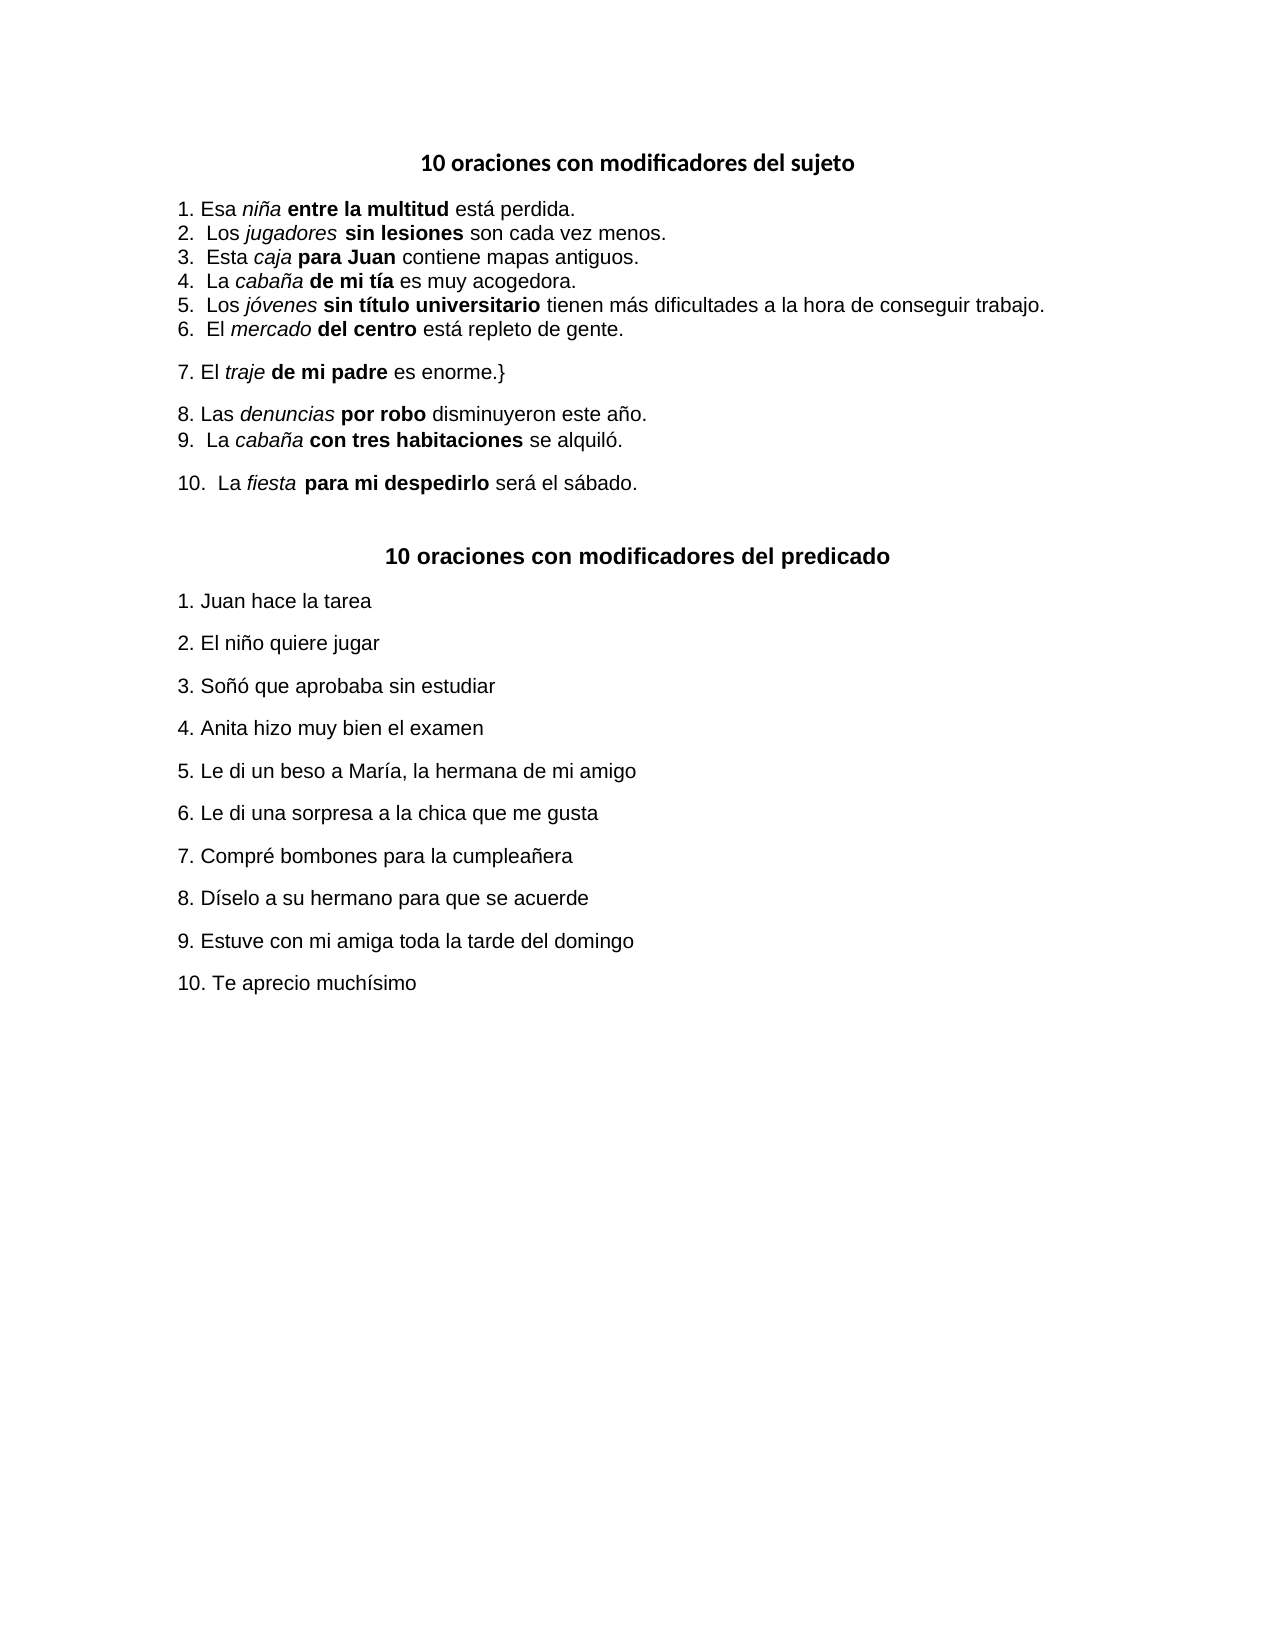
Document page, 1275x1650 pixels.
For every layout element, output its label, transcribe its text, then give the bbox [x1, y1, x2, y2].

text 8. Díselo a su hermano para que se acuerde [177, 886, 1098, 910]
text 6. El mercado del centro está repleto de gente. [177, 317, 1098, 341]
text 3. Soñó que aprobaba sin estudiar [177, 673, 1098, 697]
text 5. Los jóvenes sin título universitario tienen más dificultades a la hora de conseguir trabajo. [177, 293, 1098, 317]
text 4. Anita hizo muy bien el examen [177, 716, 1098, 740]
text 10 oraciones con modificadores del predicado [177, 543, 1098, 570]
text 2. El niño quiere jugar [177, 631, 1098, 655]
text 5. Le di un beso a María, la hermana de mi amigo [177, 758, 1098, 782]
text 10 oraciones con modificadores del sujeto [177, 148, 1098, 178]
text 3. Esta caja para Juan contiene mapas antiguos. [177, 245, 1098, 269]
text 1. Juan hace la tarea [177, 588, 1098, 612]
text 6. Le di una sorpresa a la chica que me gusta [177, 801, 1098, 825]
text 1. Esa niña entre la multitud está perdida. [177, 197, 1098, 221]
text 10. Te aprecio muchísimo [177, 971, 1098, 995]
text 8. Las denuncias por robo disminuyeron este año. 9. La cabaña con tres habitaciones se alquiló. [177, 402, 1098, 452]
text 7. El traje de mi padre es enorme.} [177, 359, 1098, 383]
text 4. La cabaña de mi tía es muy acogedora. [177, 269, 1098, 293]
text 10. La fiesta para mi despedirlo será el sábado. [177, 470, 1098, 524]
text 9. Estuve con mi amiga toda la tarde del domingo [177, 928, 1098, 952]
text 2. Los jugadores sin lesiones son cada vez menos. [177, 221, 1098, 245]
text 7. Compré bombones para la cumpleañera [177, 843, 1098, 867]
